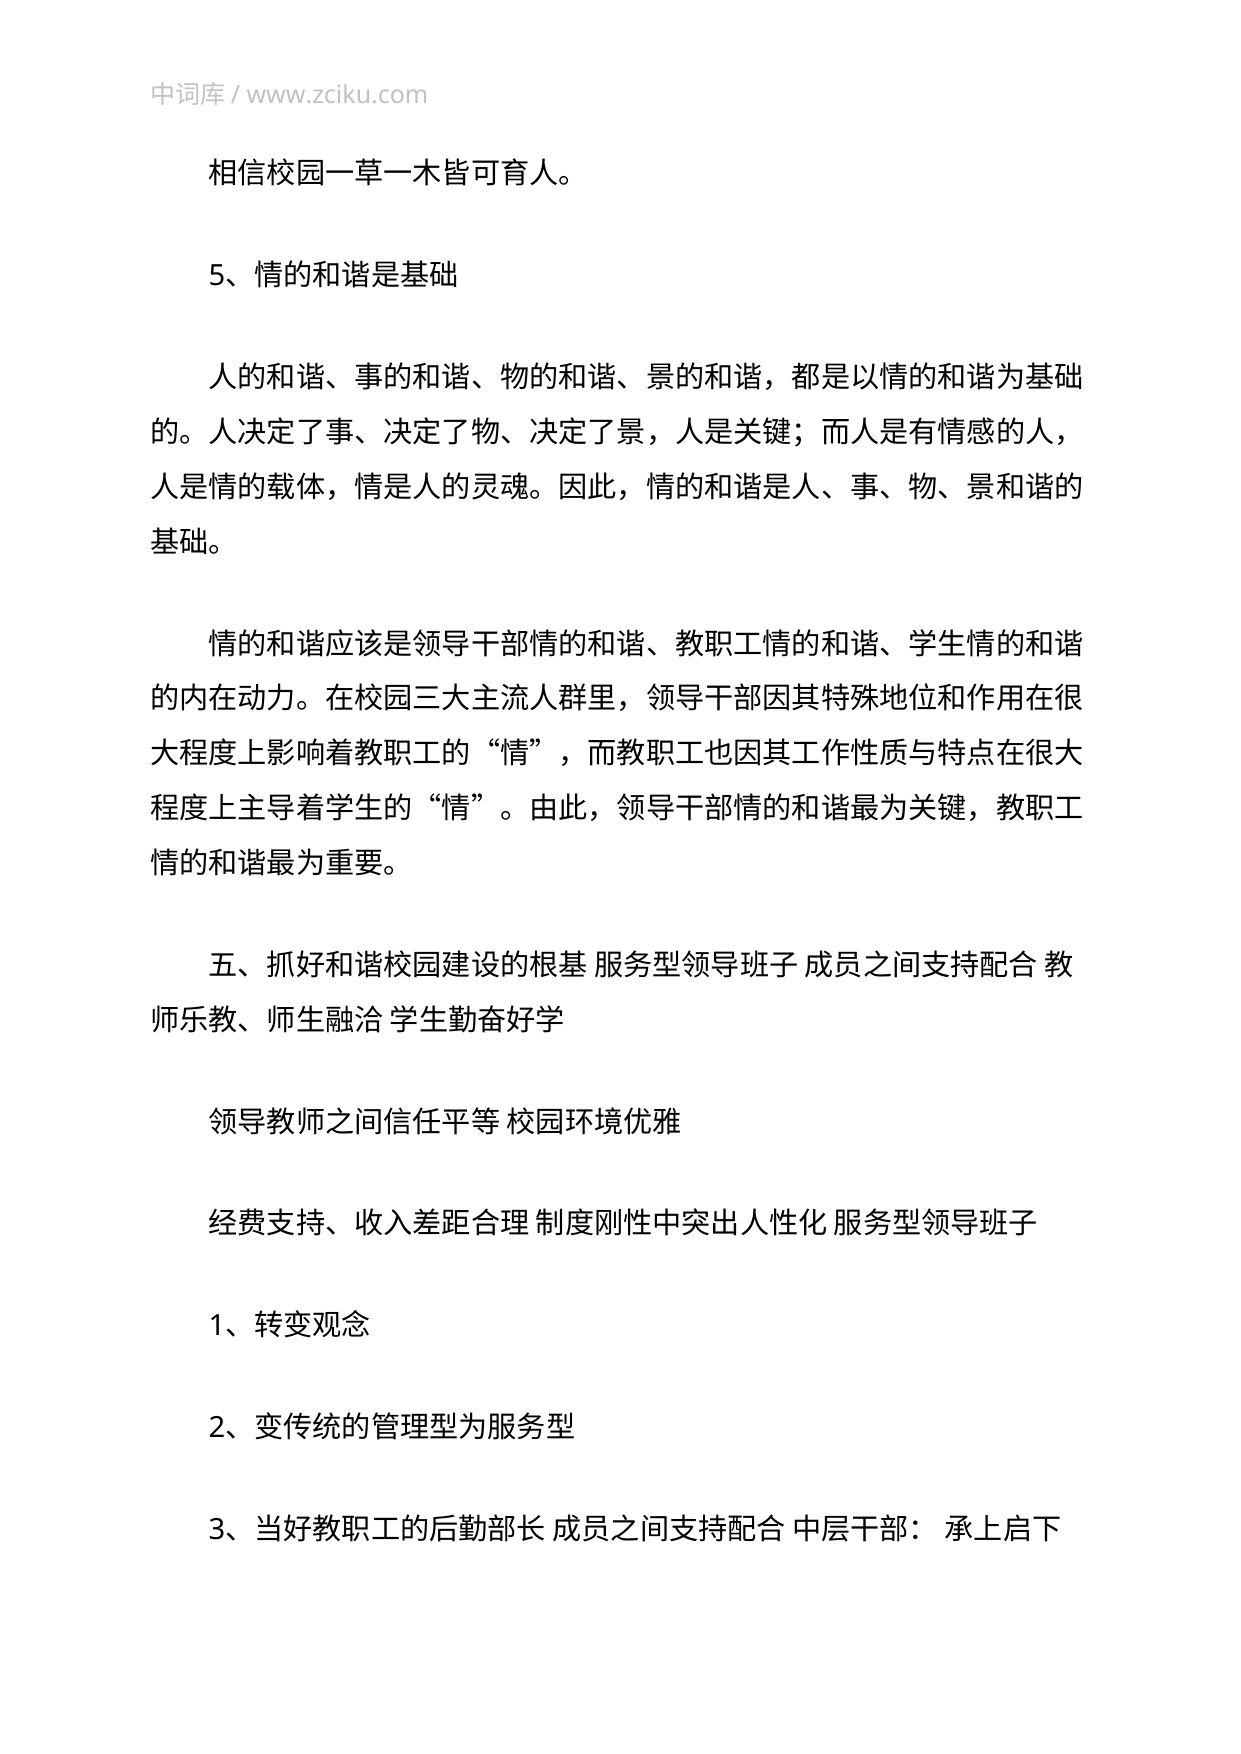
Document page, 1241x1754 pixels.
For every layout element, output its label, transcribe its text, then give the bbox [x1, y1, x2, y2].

text 相信校园一草一木皆可育人。 [150, 150, 1090, 192]
text 经费支持、收入差距合理 制度刚性中突出人性化 服务型领导班子 [150, 1200, 1090, 1242]
text 领导教师之间信任平等 校园环境优雅 [150, 1098, 1090, 1141]
text 人的和谐、事的和谐、物的和谐、景的和谐，都是以情的和谐为基础的。人决定了事、决定了物、决定了景，人是关键；而人是有情感的人，人是情的载体，情是人的灵魂。因此，情的和谐是人、事、物、景和谐的基础。 [150, 354, 1090, 561]
text 1、转变观念 [150, 1302, 1090, 1344]
text 5、情的和谐是基础 [150, 252, 1090, 294]
text 2、变传统的管理型为服务型 [150, 1404, 1090, 1446]
text 3、当好教职工的后勤部长 成员之间支持配合 中层干部： 承上启下 [150, 1506, 1090, 1548]
text 情的和谐应该是领导干部情的和谐、教职工情的和谐、学生情的和谐的内在动力。在校园三大主流人群里，领导干部因其特殊地位和作用在很大程度上影响着教职工的“情”，而教职工也因其工作性质与特点在很大程度上主导着学生的“情”。由此，领导干部情的和谐最为关键，教职工情的和谐最为重要。 [150, 620, 1090, 882]
text 五、抓好和谐校园建设的根基 服务型领导班子 成员之间支持配合 教师乐教、师生融洽 学生勤奋好学 [150, 942, 1090, 1039]
